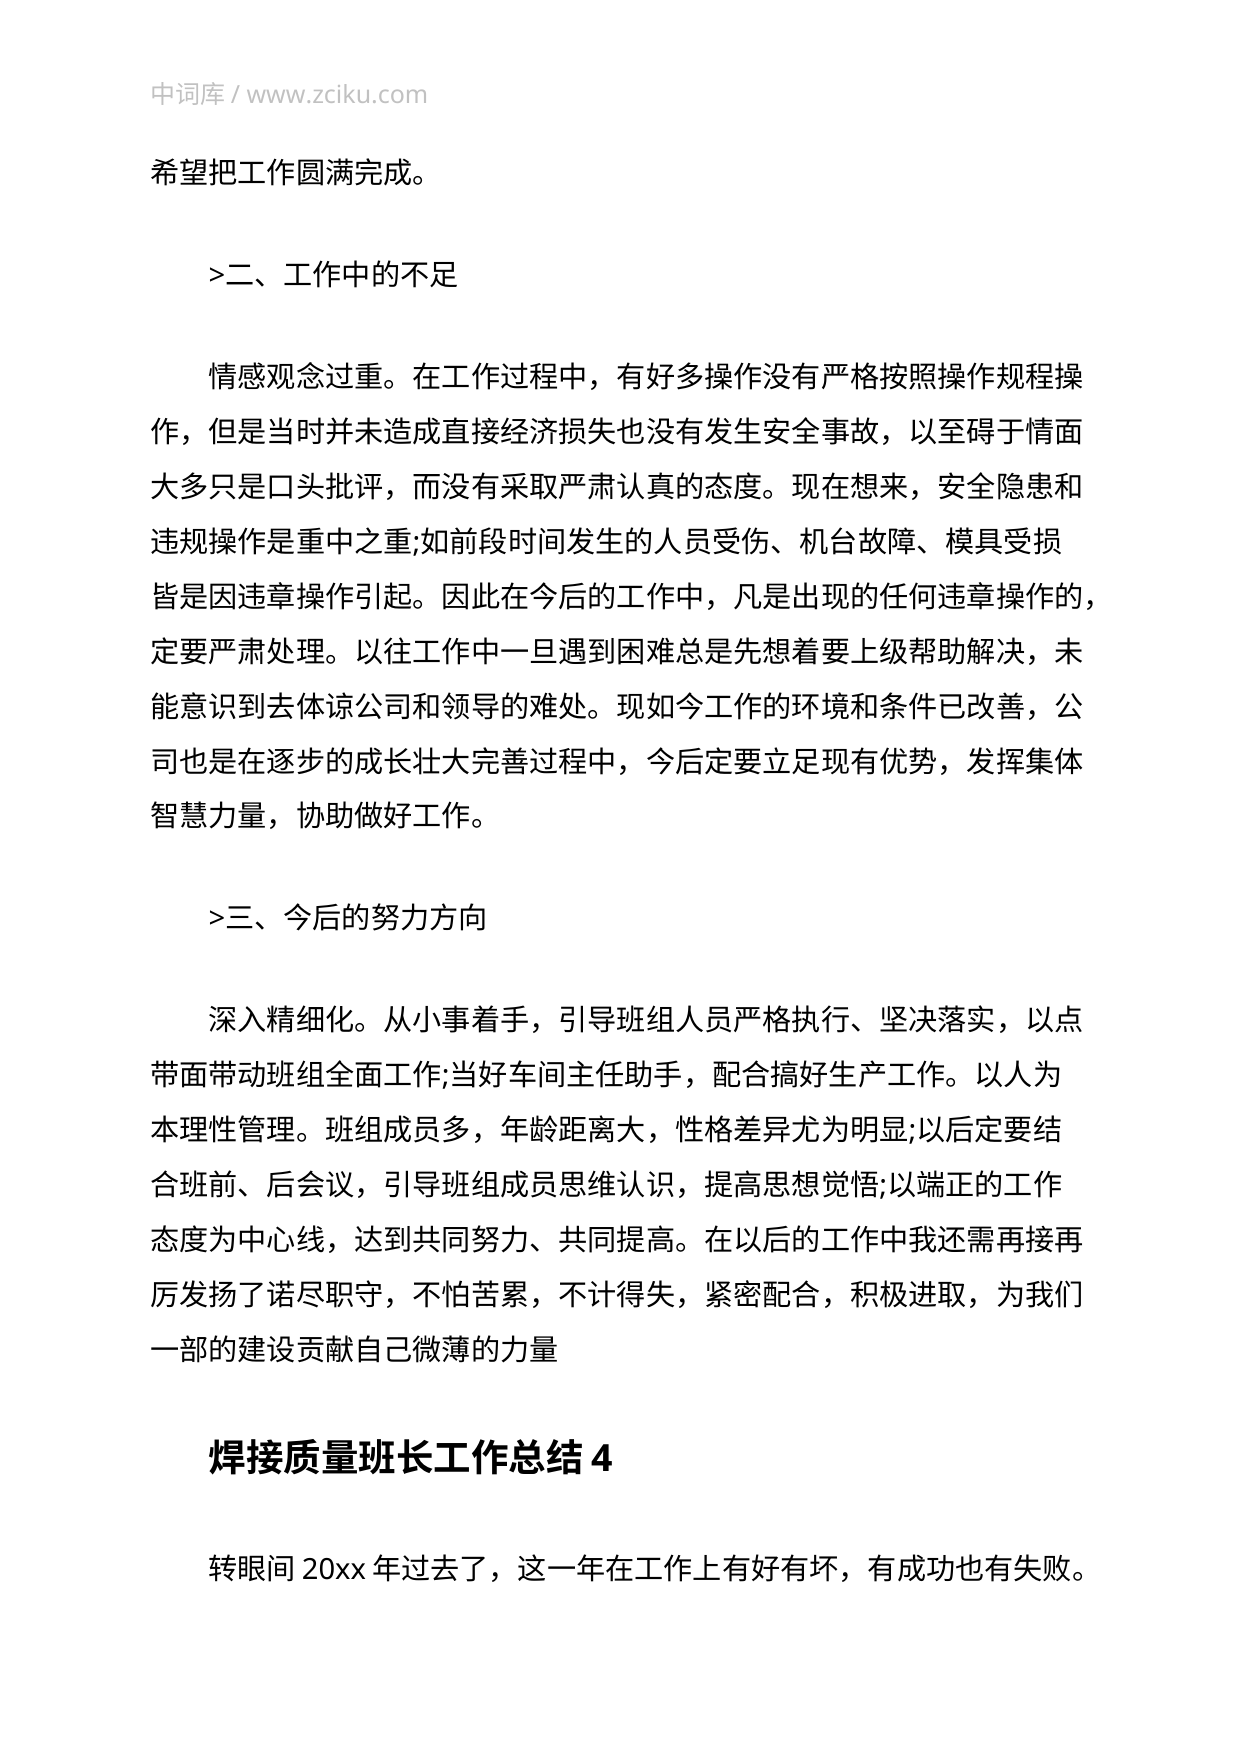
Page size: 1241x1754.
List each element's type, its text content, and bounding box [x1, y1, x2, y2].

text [150, 1546, 1090, 1588]
text >三、今后的努力方向 [150, 895, 1090, 937]
text 深入精细化。从小事着手，引导班组人员严格执行、坚决落实，以点带面带动班组全面工作;当好车间主任助手，配合搞好生产工作。以人为本理性管理。班组成员多，年龄距离大，性格差异尤为明显;以后定要结合班前、后会议，引导班组成员思维认识，提高思想觉悟;以端正的工作态度为中心线，达到共同努力、共同提高。在以后的工作中我还需再接再厉发扬了诺尽职守，不怕苦累，不计得失，紧密配合，积极进取，为我们一部的建设贡献自己微薄的力量 [150, 997, 1090, 1369]
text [150, 150, 1090, 192]
text 焊接质量班长工作总结4 [150, 1428, 1090, 1483]
text 情感观念过重。在工作过程中，有好多操作没有严格按照操作规程操作，但是当时并未造成直接经济损失也没有发生安全事故，以至碍于情面大多只是口头批评，而没有采取严肃认真的态度。现在想来，安全隐患和违规操作是重中之重;如前段时间发生的人员受伤、机台故障、模具受损皆是因违章操作引起。因此在今后的工作中，凡是出现的任何违章操作的，定要严肃处理。以往工作中一旦遇到困难总是先想着要上级帮助解决，未能意识到去体谅公司和领导的难处。现如今工作的环境和条件已改善，公司也是在逐步的成长壮大完善过程中，今后定要立足现有优势，发挥集体智慧力量，协助做好工作。 [150, 354, 1090, 835]
text >二、工作中的不足 [150, 252, 1090, 294]
